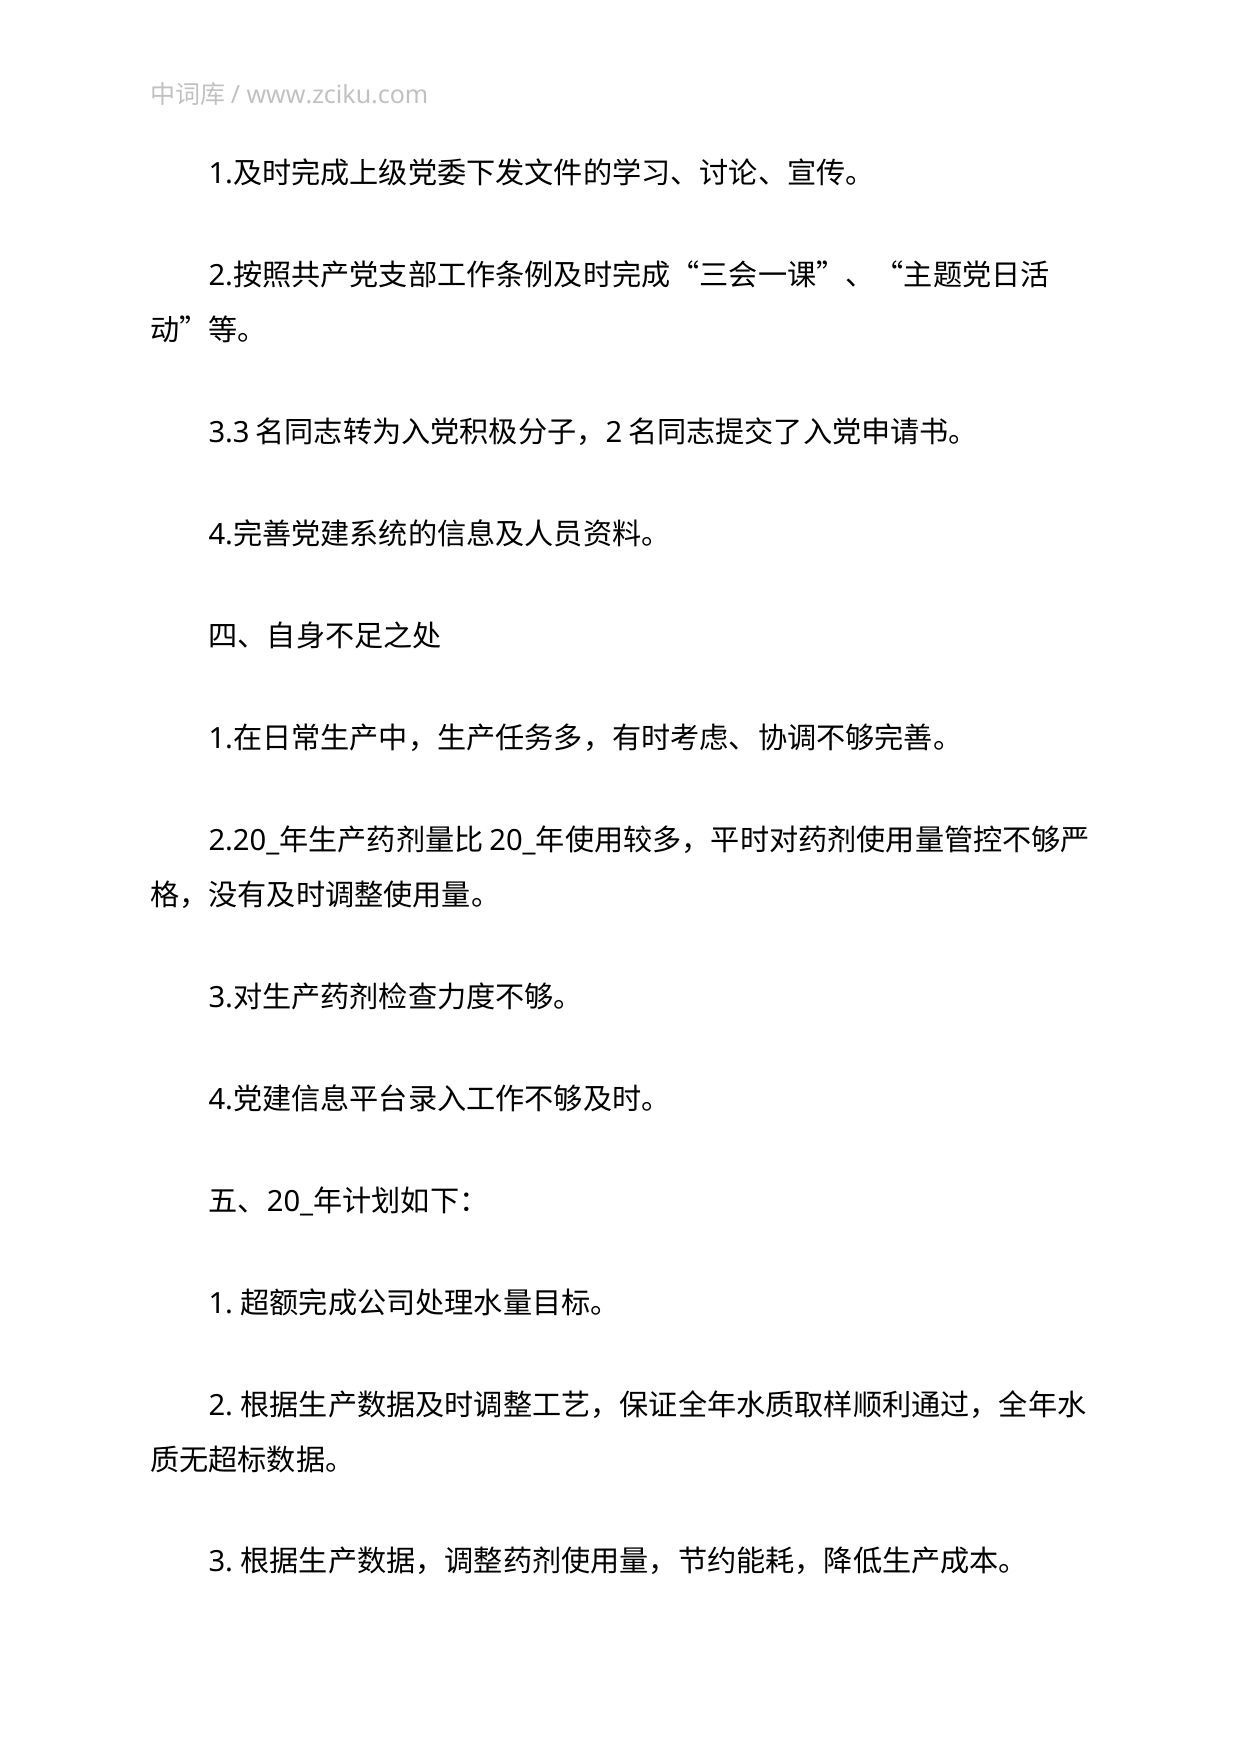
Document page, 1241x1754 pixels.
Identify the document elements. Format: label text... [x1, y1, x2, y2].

text 五、20_年计划如下： [150, 1177, 1090, 1219]
text 2.20_年生产药剂量比20_年使用较多，平时对药剂使用量管控不够严格，没有及时调整使用量。 [150, 816, 1090, 914]
text 四、自身不足之处 [150, 613, 1090, 655]
text 4.党建信息平台录入工作不够及时。 [150, 1075, 1090, 1118]
text 1.在日常生产中，生产任务多，有时考虑、协调不够完善。 [150, 714, 1090, 757]
text 1.及时完成上级党委下发文件的学习、讨论、宣传。 [150, 150, 1090, 192]
text 4.完善党建系统的信息及人员资料。 [150, 511, 1090, 553]
text 3. 根据生产数据，调整药剂使用量，节约能耗，降低生产成本。 [150, 1538, 1090, 1580]
text 3.3名同志转为入党积极分子，2名同志提交了入党申请书。 [150, 409, 1090, 451]
text 2.按照共产党支部工作条例及时完成“三会一课”、“主题党日活动”等。 [150, 252, 1090, 349]
text 3.对生产药剂检查力度不够。 [150, 973, 1090, 1016]
text 2. 根据生产数据及时调整工艺，保证全年水质取样顺利通过，全年水质无超标数据。 [150, 1381, 1090, 1478]
text 1. 超额完成公司处理水量目标。 [150, 1279, 1090, 1322]
